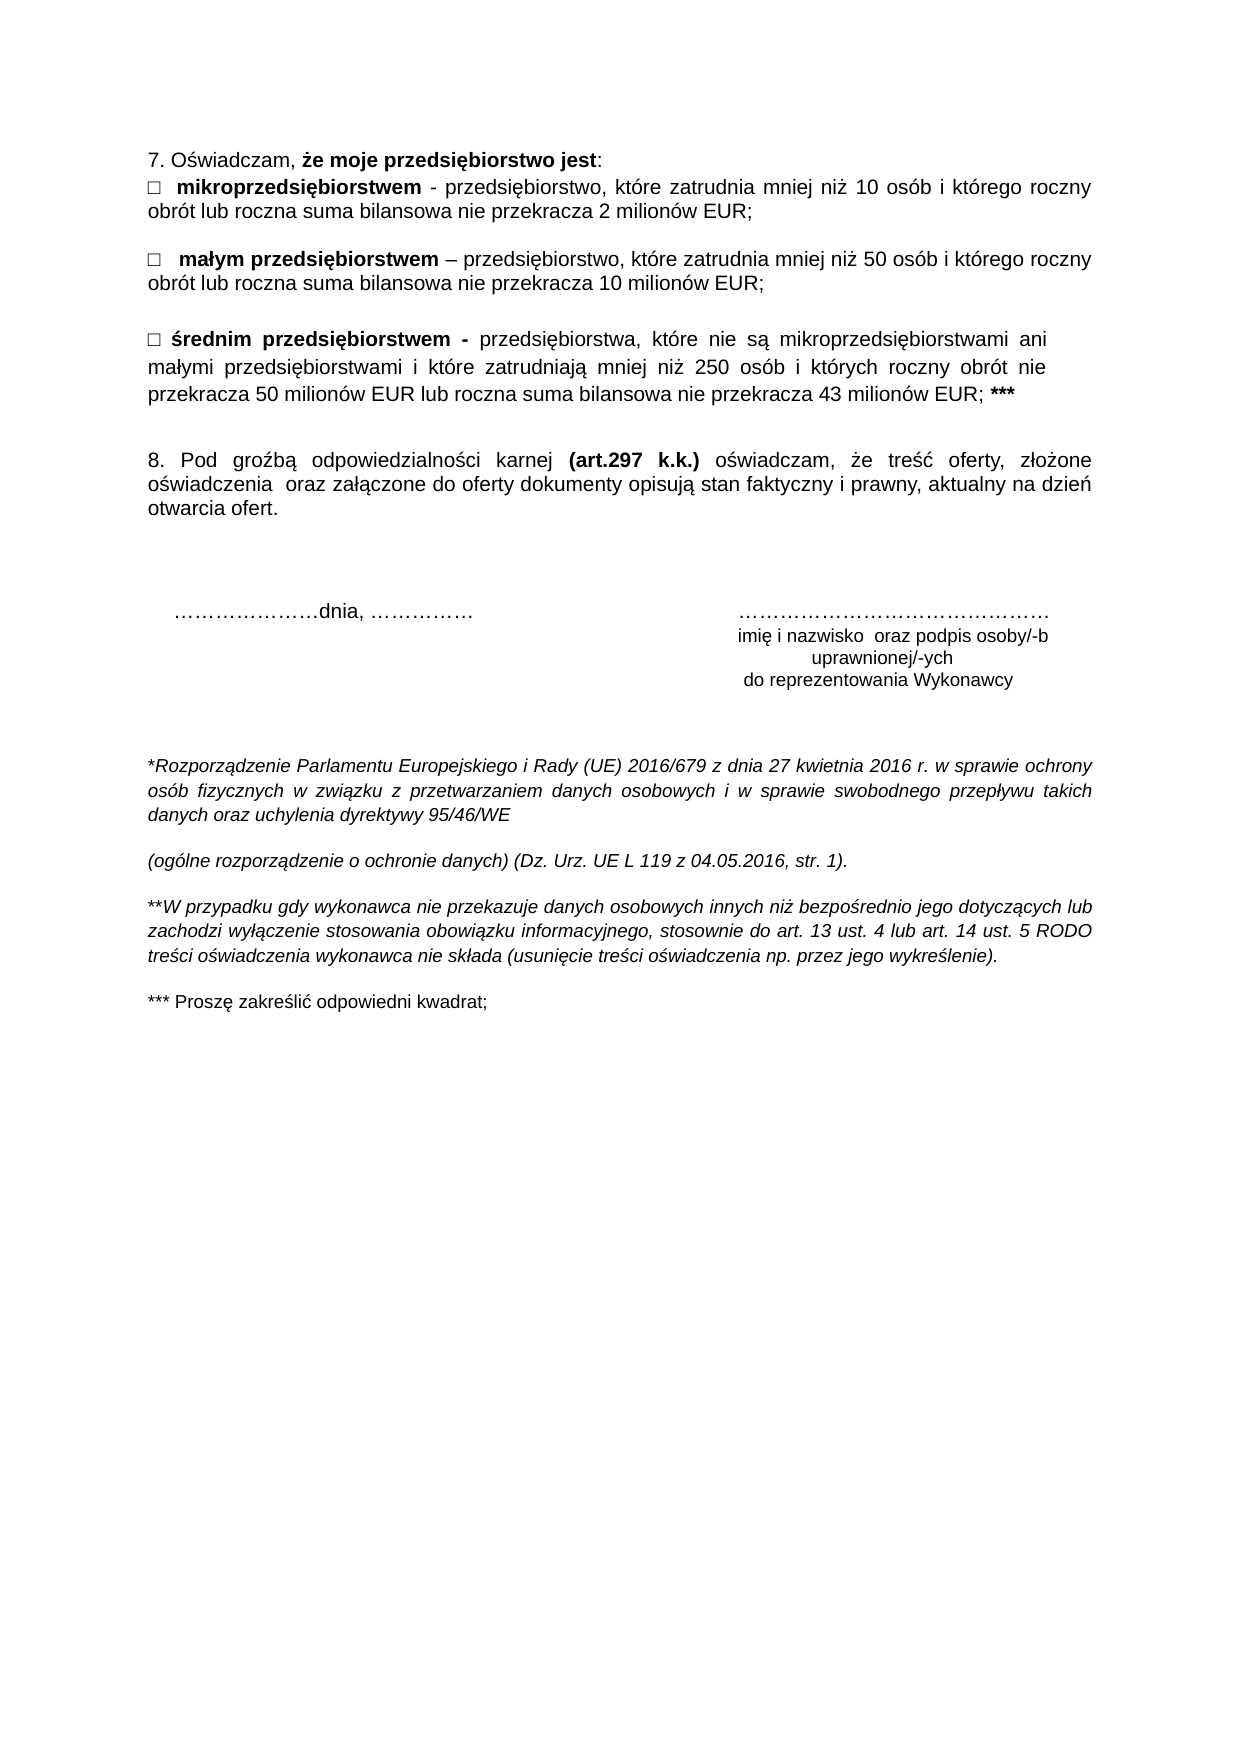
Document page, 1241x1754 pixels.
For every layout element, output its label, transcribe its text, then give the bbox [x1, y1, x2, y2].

text □ mikroprzedsiębiorstwem - przedsiębiorstwo, które zatrudnia mniej niż 10 osób i którego roczny obrót lub roczna suma bilansowa nie przekracza 2 milionów EUR; [148, 175, 1093, 223]
text □ małym przedsiębiorstwem – przedsiębiorstwo, które zatrudnia mniej niż 50 osób i którego roczny obrót lub roczna suma bilansowa nie przekracza 10 milionów EUR; [148, 247, 1093, 295]
text 8. Pod groźbą odpowiedzialności karnej (art.297 k.k.) oświadczam, że treść oferty, złożone oświadczenia oraz załączone do oferty dokumenty opisują stan faktyczny i prawny, aktualny na dzień otwarcia ofert. [148, 448, 1093, 520]
text do reprezentowania Wykonawcy [443, 668, 1093, 690]
text 7. Oświadczam, że moje przedsiębiorstwo jest: [148, 148, 1048, 172]
text uprawnionej/-ych [148, 647, 1081, 668]
text (ogólne rozporządzenie o ochronie danych) (Dz. Urz. UE L 119 z 04.05.2016, str. 1). [148, 850, 1093, 871]
text …………………dnia, …………… ……………………………………… imię i nazwisko oraz podpis osoby/-b [148, 599, 1081, 647]
text *** Proszę zakreślić odpowiedni kwadrat; [148, 991, 1048, 1012]
text □ średnim przedsiębiorstwem - przedsiębiorstwa, które nie są mikroprzedsiębiorstwami ani małymi przedsiębiorstwami i które zatrudniają mniej niż 250 osób i których roczny obrót nie przekracza 50 milionów EUR lub roczna suma bilansowa nie przekracza 43 milionów EUR; *** [148, 327, 1048, 406]
text **W przypadku gdy wykonawca nie przekazuje danych osobowych innych niż bezpośrednio jego dotyczących lub zachodzi wyłączenie stosowania obowiązku informacyjnego, stosownie do art. 13 ust. 4 lub art. 14 ust. 5 RODO treści oświadczenia wykonawca nie składa (usunięcie treści oświadczenia np. przez jego wykreślenie). [148, 895, 1093, 967]
text *Rozporządzenie Parlamentu Europejskiego i Rady (UE) 2016/679 z dnia 27 kwietnia 2016 r. w sprawie ochrony osób fizycznych w związku z przetwarzaniem danych osobowych i w sprawie swobodnego przepływu takich danych oraz uchylenia dyrektywy 95/46/WE [148, 754, 1093, 826]
